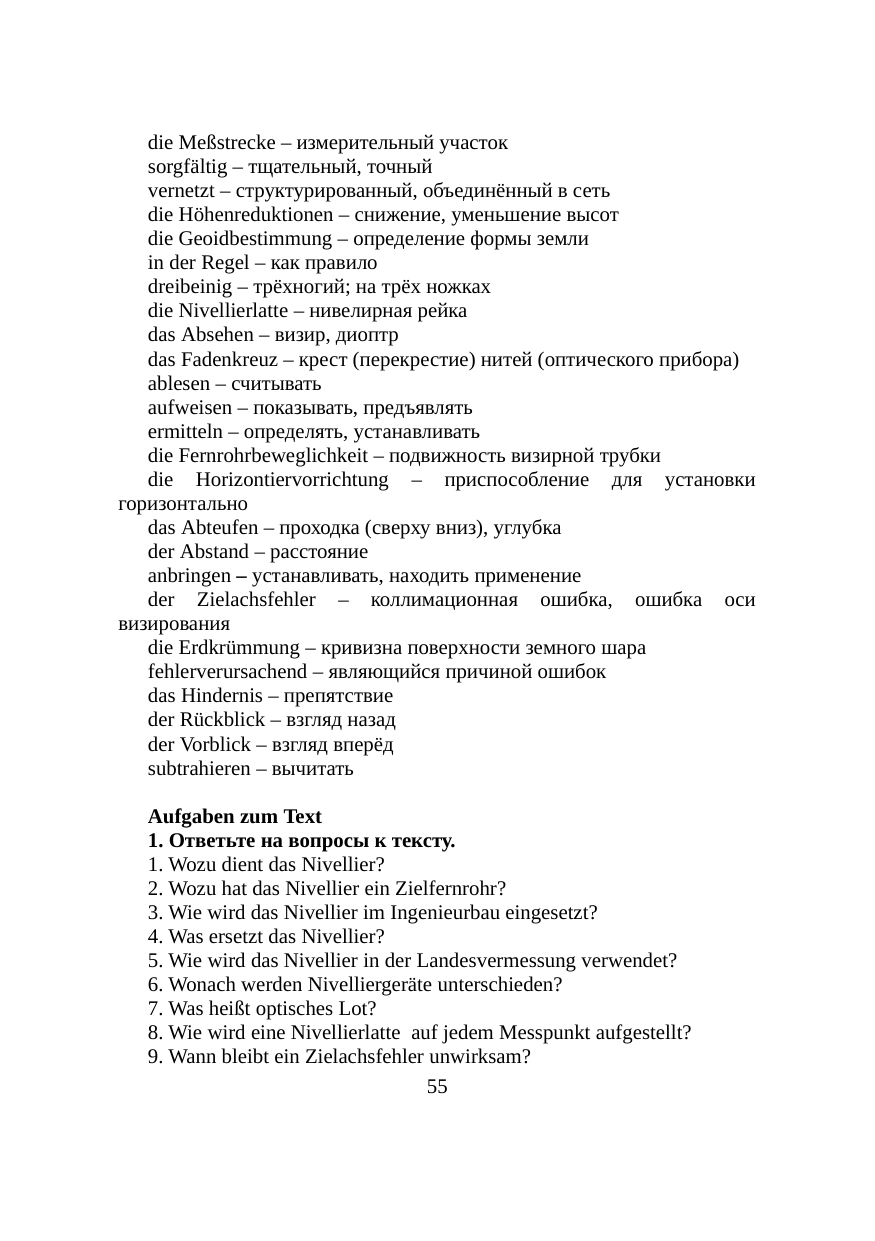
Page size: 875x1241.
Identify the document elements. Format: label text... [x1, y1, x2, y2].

text 4. Was ersetzt das Nivellier? [118, 924, 756, 948]
text die Erdkrümmung – кривизна поверхности земного шара [118, 635, 756, 659]
text 6. Wonach werden Nivelliergeräte unterschieden? [118, 972, 756, 996]
text die Nivellierlatte – нивелирная рейка [118, 298, 756, 322]
text die Höhenreduktionen – снижение, уменьшение высот [118, 202, 756, 226]
text sorgfältig – тщательный, точный [118, 154, 756, 178]
text die Geoidbestimmung – определение формы земли [118, 226, 756, 250]
text vernetzt – структурированный, объединённый в сеть [118, 178, 756, 202]
text das Fadenkreuz – крест (перекрестие) нитей (оптического прибора) [118, 346, 756, 371]
text ermitteln – определять, устанавливать [118, 419, 756, 443]
text aufweisen – показывать, предъявлять [118, 394, 756, 419]
text subtrahieren – вычитать [118, 756, 756, 779]
text anbringen – устанавливать, находить применение [118, 563, 756, 587]
text 1. Ответьте на вопросы к тексту. [118, 828, 756, 852]
text die Meßstrecke – измерительный участок [118, 130, 756, 154]
text der Abstand – расстояние [118, 539, 756, 563]
text 9. Wann bleibt ein Zielachsfehler unwirksam? [118, 1044, 756, 1068]
text der Rückblick – взгляд назад [118, 707, 756, 731]
text der Zielachsfehler – коллимационная ошибка, ошибка оси визирования [118, 587, 756, 635]
text ablesen – считывать [118, 371, 756, 394]
text das Abteufen – проходка (сверху вниз), углубка [118, 515, 756, 539]
text 2. Wozu hat das Nivellier ein Zielfernrohr? [118, 876, 756, 900]
text die Horizontiervorrichtung – приспособление для установки горизонтально [118, 467, 756, 515]
text das Hindernis – препятствие [118, 683, 756, 707]
text 7. Was heißt optisches Lot? [118, 996, 756, 1020]
text fehlerverursachend – являющийся причиной ошибок [118, 659, 756, 683]
text 8. Wie wird eine Nivellierlatte auf jedem Messpunkt aufgestellt? [118, 1020, 756, 1044]
text das Absehen – визир, диоптр [118, 322, 756, 346]
text dreibeinig – трёхногий; на трёх ножках [118, 274, 756, 298]
text Aufgaben zum Text [118, 804, 756, 828]
text in der Regel – как правило [118, 250, 756, 274]
text der Vorblick – взгляд вперёд [118, 731, 756, 756]
text die Fernrohrbeweglichkeit – подвижность визирной трубки [118, 443, 756, 467]
text 5. Wie wird das Nivellier in der Landesvermessung verwendet? [118, 948, 756, 972]
text 1. Wozu dient das Nivellier? [118, 852, 756, 876]
text 3. Wie wird das Nivellier im Ingenieurbau eingesetzt? [118, 900, 756, 924]
